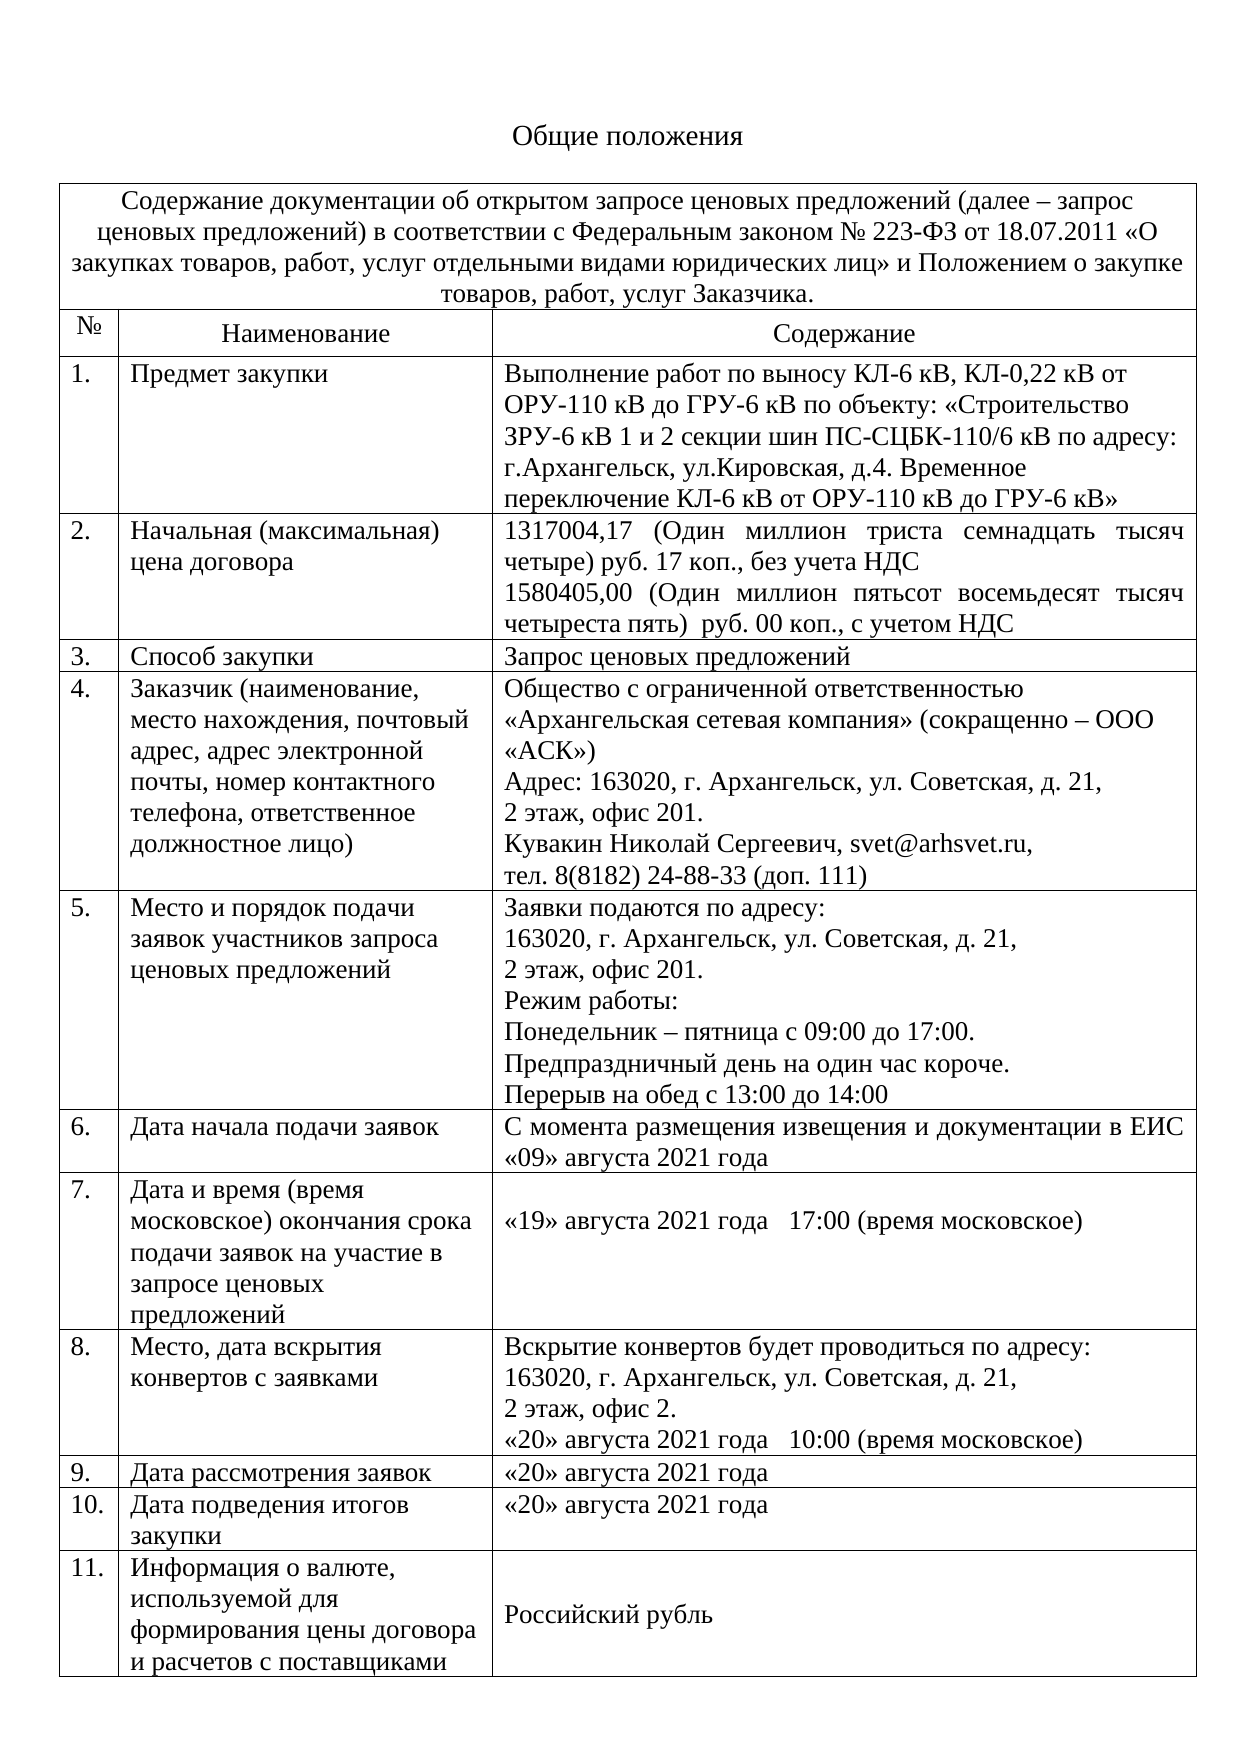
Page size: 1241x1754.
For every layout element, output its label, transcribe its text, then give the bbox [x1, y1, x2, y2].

table_cell Российский рубль [493, 1551, 1196, 1676]
table_cell Дата начала подачи заявок [119, 1110, 492, 1172]
table_cell Запрос ценовых предложений [493, 640, 1196, 671]
table_cell [60, 1551, 118, 1676]
table_cell [60, 640, 118, 671]
text Общие положения [59, 118, 1196, 152]
table_cell 1317004,17 (Один миллион триста семнадцать тысяч четыре) руб. 17 коп., без учета НДС 1580405,00 (Один миллион пятьсот восемьдесят тысяч четыреста пять) руб. 00 коп., с учетом НДС [493, 514, 1196, 639]
table_cell «20» августа 2021 года [493, 1456, 1196, 1487]
table_cell [60, 514, 118, 639]
table_cell С момента размещения извещения и документации в ЕИС «09» августа 2021 года [493, 1110, 1196, 1172]
table_cell [60, 672, 118, 890]
table_cell [60, 1110, 118, 1172]
table_cell Выполнение работ по выносу КЛ-6 кВ, КЛ-0,22 кВ от ОРУ-110 кВ до ГРУ-6 кВ по объекту: «Строительство ЗРУ-6 кВ 1 и 2 секции шин ПС-СЦБК-110/6 кВ по адресу: г.Архангельск, ул.Кировская, д.4. Временное переключение КЛ-6 кВ от ОРУ-110 кВ до ГРУ-6 кВ» [493, 357, 1196, 513]
table_header Содержание документации об открытом запросе ценовых предложений (далее – запрос ценовых предложений) в соответствии с Федеральным законом № 223-ФЗ от 18.07.2011 «О закупках товаров, работ, услуг отдельными видами юридических лиц» и Положением о закупке товаров, работ, услуг Заказчика. [60, 184, 1196, 308]
table_cell [60, 1488, 118, 1550]
table_cell Место, дата вскрытия конвертов с заявками [119, 1330, 492, 1455]
table_cell [60, 1456, 118, 1487]
table_cell «19» августа 2021 года 17:00 (время московское) [493, 1173, 1196, 1329]
table_cell Предмет закупки [119, 357, 492, 513]
table_cell Место и порядок подачи заявок участников запроса ценовых предложений [119, 891, 492, 1109]
table_cell Способ закупки [119, 640, 492, 671]
table_cell [60, 1330, 118, 1455]
table_cell Заказчик (наименование, место нахождения, почтовый адрес, адрес электронной почты, номер контактного телефона, ответственное должностное лицо) [119, 672, 492, 890]
table_cell Содержание [493, 310, 1196, 356]
table_cell «20» августа 2021 года [493, 1488, 1196, 1550]
table_cell Вскрытие конвертов будет проводиться по адресу: 163020, г. Архангельск, ул. Советская, д. 21, 2 этаж, офис 2. «20» августа 2021 года 10:00 (время московское) [493, 1330, 1196, 1455]
table_cell Информация о валюте, используемой для формирования цены договора и расчетов с поставщиками [119, 1551, 492, 1676]
table_cell Наименование [119, 310, 492, 356]
table_cell Начальная (максимальная) цена договора [119, 514, 492, 639]
table_cell Дата рассмотрения заявок [119, 1456, 492, 1487]
table_cell [60, 891, 118, 1109]
table_cell № [60, 310, 118, 356]
table_cell [60, 1173, 118, 1329]
table_cell Заявки подаются по адресу: 163020, г. Архангельск, ул. Советская, д. 21, 2 этаж, офис 201. Режим работы: Понедельник – пятница с 09:00 до 17:00. Предпраздничный день на один час короче. Перерыв на обед с 13:00 до 14:00 [493, 891, 1196, 1109]
table_cell Дата подведения итогов закупки [119, 1488, 492, 1550]
table_cell Общество с ограниченной ответственностью «Архангельская сетевая компания» (сокращенно – ООО «АСК») Адрес: 163020, г. Архангельск, ул. Советская, д. 21, 2 этаж, офис 201. Кувакин Николай Сергеевич, svet@arhsvet.ru, тел. 8(8182) 24-88-33 (доп. 111) [493, 672, 1196, 890]
table_cell Дата и время (время московское) окончания срока подачи заявок на участие в запросе ценовых предложений [119, 1173, 492, 1329]
table_cell [60, 357, 118, 513]
